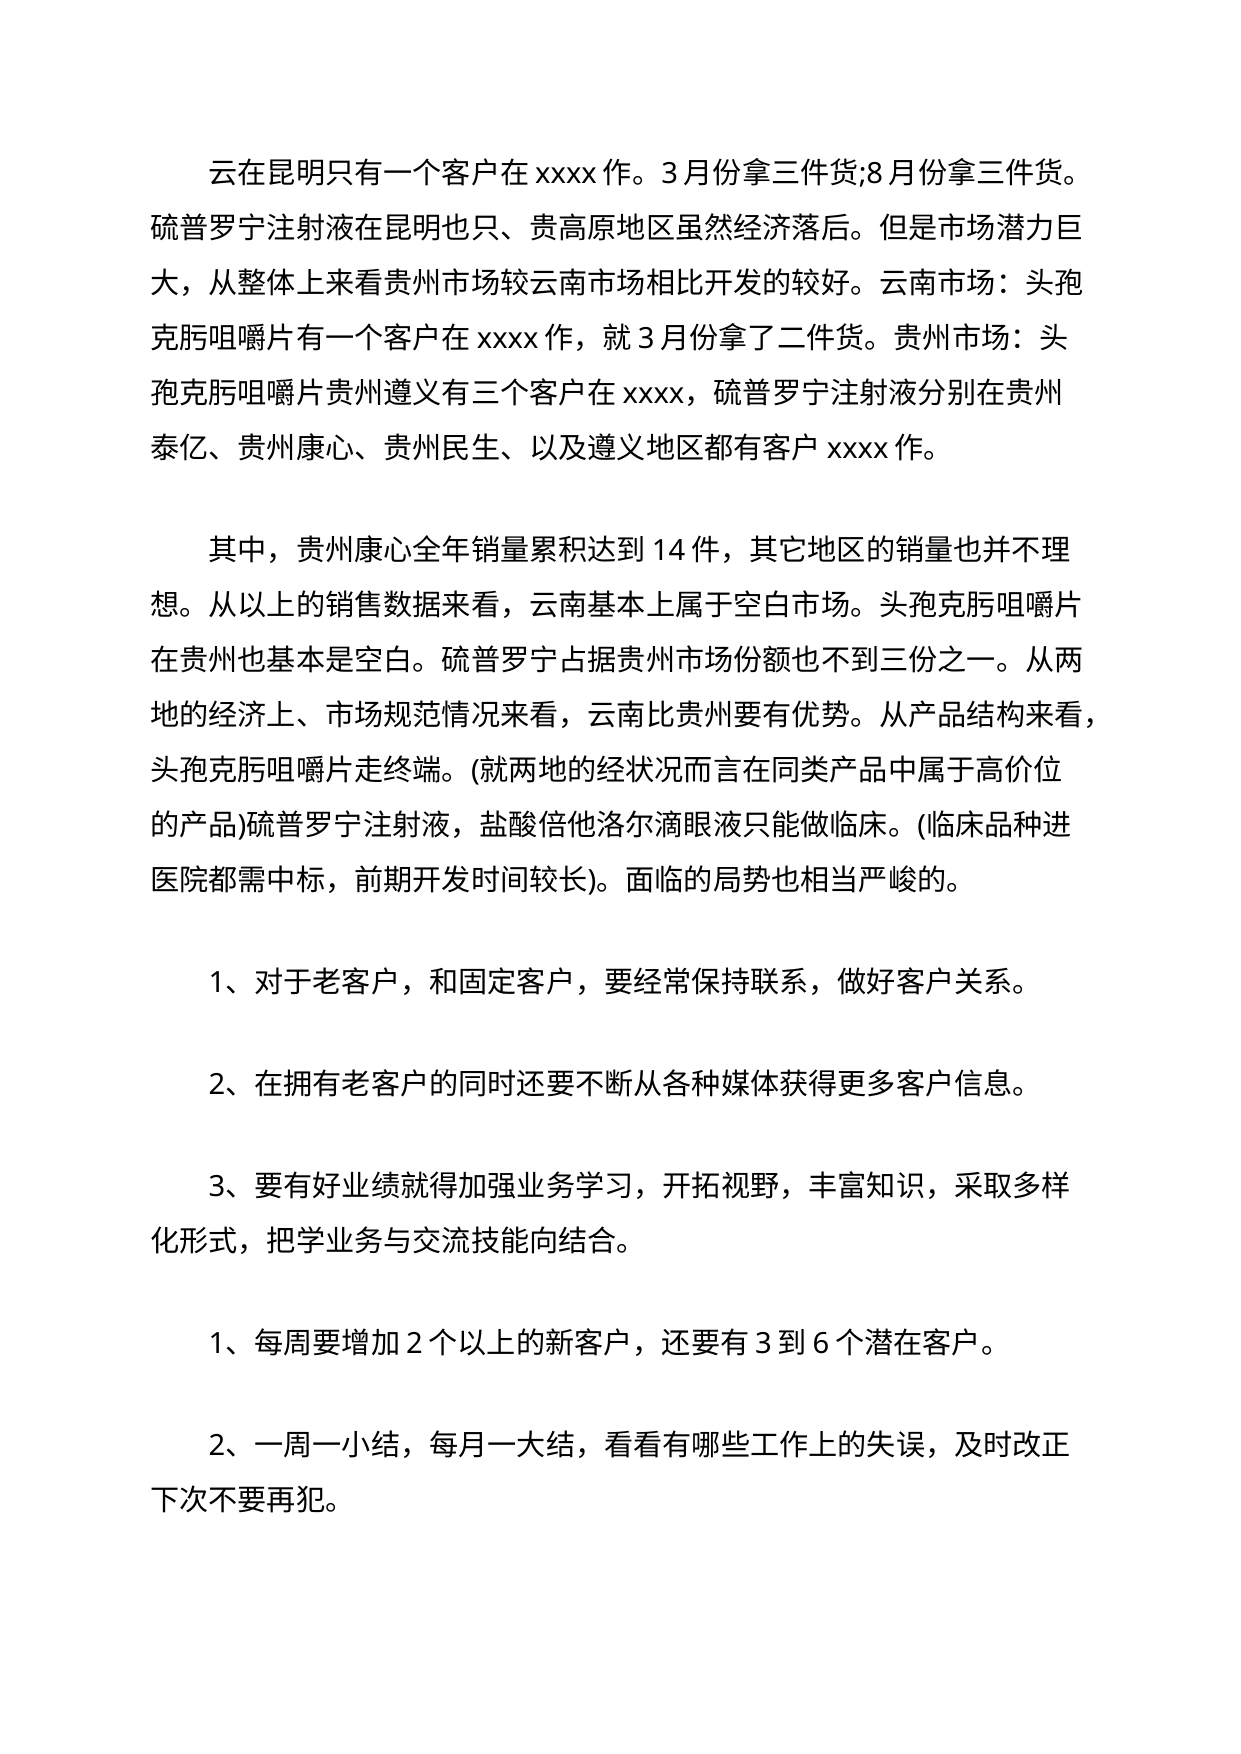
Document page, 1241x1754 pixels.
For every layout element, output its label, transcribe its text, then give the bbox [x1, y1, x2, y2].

text 1、对于老客户，和固定客户，要经常保持联系，做好客户关系。 [150, 958, 1090, 1001]
text 1、每周要增加2个以上的新客户，还要有3到6个潜在客户。 [150, 1319, 1090, 1362]
text 2、一周一小结，每月一大结，看看有哪些工作上的失误，及时改正下次不要再犯。 [150, 1421, 1090, 1518]
text 其中，贵州康心全年销量累积达到14件，其它地区的销量也并不理想。从以上的销售数据来看，云南基本上属于空白市场。头孢克肟咀嚼片在贵州也基本是空白。硫普罗宁占据贵州市场份额也不到三份之一。从两地的经济上、市场规范情况来看，云南比贵州要有优势。从产品结构来看，头孢克肟咀嚼片走终端。(就两地的经状况而言在同类产品中属于高价位的产品)硫普罗宁注射液，盐酸倍他洛尔滴眼液只能做临床。(临床品种进医院都需中标，前期开发时间较长)。面临的局势也相当严峻的。 [150, 527, 1090, 899]
text 云在昆明只有一个客户在xxxx作。3月份拿三件货;8月份拿三件货。硫普罗宁注射液在昆明也只、贵高原地区虽然经济落后。但是市场潜力巨大，从整体上来看贵州市场较云南市场相比开发的较好。云南市场：头孢克肟咀嚼片有一个客户在xxxx作，就3月份拿了二件货。贵州市场：头孢克肟咀嚼片贵州遵义有三个客户在xxxx，硫普罗宁注射液分别在贵州泰亿、贵州康心、贵州民生、以及遵义地区都有客户xxxx作。 [150, 150, 1090, 467]
text 2、在拥有老客户的同时还要不断从各种媒体获得更多客户信息。 [150, 1060, 1090, 1103]
text 3、要有好业绩就得加强业务学习，开拓视野，丰富知识，采取多样化形式，把学业务与交流技能向结合。 [150, 1162, 1090, 1260]
